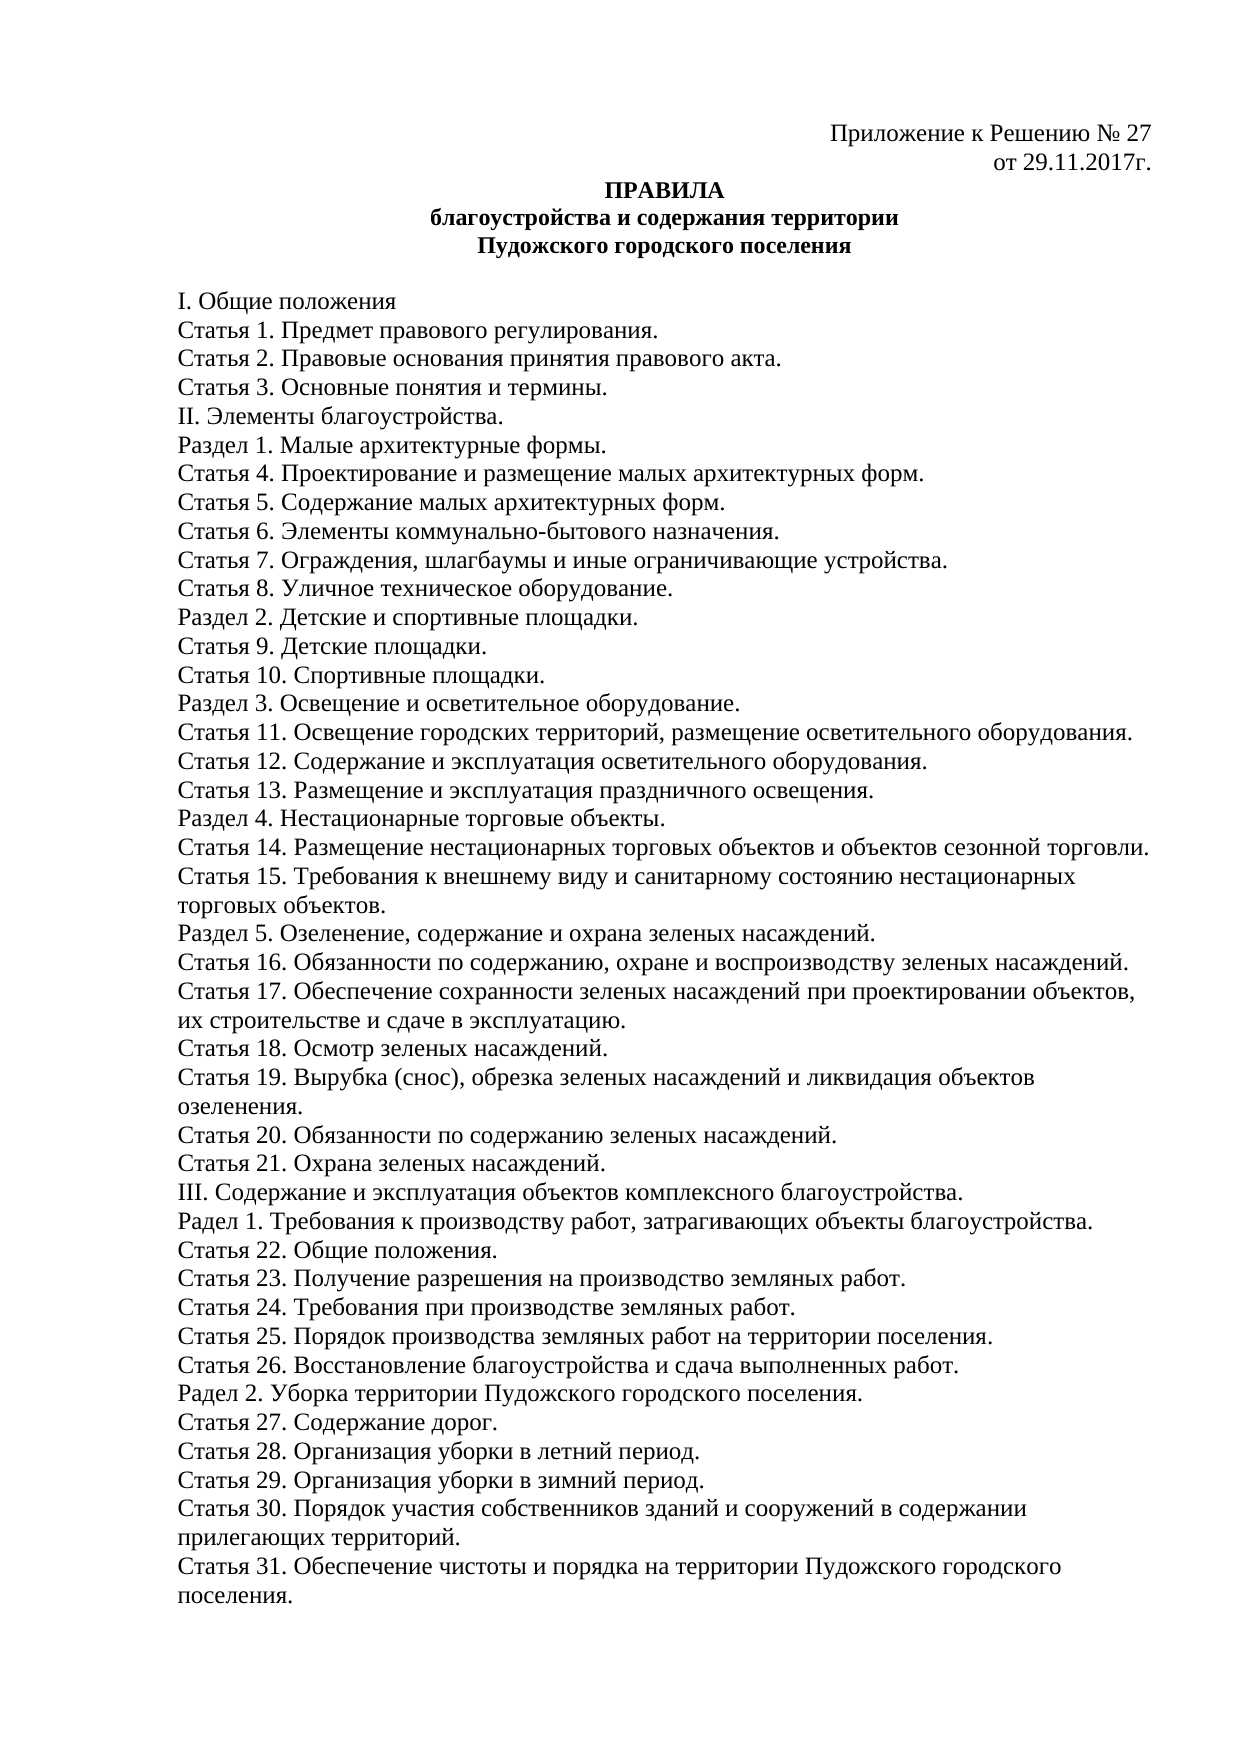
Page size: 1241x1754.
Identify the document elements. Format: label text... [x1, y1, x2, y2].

text Статья 23. Получение разрешения на производство земляных работ. [177, 1263, 1152, 1292]
text Статья 6. Элементы коммунально-бытового назначения. [177, 516, 1152, 545]
text Статья 14. Размещение нестационарных торговых объектов и объектов сезонной торговли. [177, 832, 1152, 861]
text Раздел 3. Освещение и осветительное оборудование. [177, 688, 1152, 717]
text Статья 16. Обязанности по содержанию, охране и воспроизводству зеленых насаждений. [177, 947, 1152, 976]
text Статья 21. Охрана зеленых насаждений. [177, 1148, 1152, 1177]
text Приложение к Решению № 27 [177, 118, 1152, 147]
text Статья 13. Размещение и эксплуатация праздничного освещения. [177, 775, 1152, 803]
text Статья 30. Порядок участия собственников зданий и сооружений в содержании прилегающих территорий. [177, 1493, 1152, 1551]
text благоустройства и содержания территории [177, 203, 1152, 231]
text II. Элементы благоустройства. [177, 401, 1152, 430]
text Статья 28. Организация уборки в летний период. [177, 1436, 1152, 1465]
text Статья 22. Общие положения. [177, 1235, 1152, 1263]
text Радел 2. Уборка территории Пудожского городского поселения. [177, 1378, 1152, 1407]
text Радел 1. Требования к производству работ, затрагивающих объекты благоустройства. [177, 1206, 1152, 1235]
text Раздел 4. Нестационарные торговые объекты. [177, 803, 1152, 832]
text Статья 29. Организация уборки в зимний период. [177, 1465, 1152, 1493]
text Статья 1. Предмет правового регулирования. [177, 315, 1152, 343]
text Статья 26. Восстановление благоустройства и сдача выполненных работ. [177, 1350, 1152, 1378]
text Статья 7. Ограждения, шлагбаумы и иные ограничивающие устройства. [177, 545, 1152, 573]
text Статья 24. Требования при производстве земляных работ. [177, 1292, 1152, 1321]
text Статья 25. Порядок производства земляных работ на территории поселения. [177, 1321, 1152, 1350]
text ПРАВИЛА [177, 176, 1152, 203]
text Статья 3. Основные понятия и термины. [177, 372, 1152, 401]
text III. Содержание и эксплуатация объектов комплексного благоустройства. [177, 1177, 1152, 1206]
text Статья 19. Вырубка (снос), обрезка зеленых насаждений и ликвидация объектов озеленения. [177, 1062, 1152, 1120]
text Пудожского городского поселения [177, 231, 1152, 258]
text Статья 27. Содержание дорог. [177, 1407, 1152, 1436]
text Раздел 1. Малые архитектурные формы. [177, 430, 1152, 458]
text Статья 12. Содержание и эксплуатация осветительного оборудования. [177, 746, 1152, 775]
text Статья 31. Обеспечение чистоты и порядка на территории Пудожского городского поселения. [177, 1551, 1152, 1608]
text от 29.11.2017г. [177, 147, 1152, 176]
text Статья 18. Осмотр зеленых насаждений. [177, 1033, 1152, 1062]
text Статья 10. Спортивные площадки. [177, 660, 1152, 688]
text I. Общие положения [177, 286, 1152, 315]
text Статья 5. Содержание малых архитектурных форм. [177, 487, 1152, 516]
text Статья 8. Уличное техническое оборудование. [177, 573, 1152, 602]
text Статья 9. Детские площадки. [177, 631, 1152, 660]
text Статья 4. Проектирование и размещение малых архитектурных форм. [177, 458, 1152, 487]
text Раздел 5. Озеленение, содержание и охрана зеленых насаждений. [177, 918, 1152, 947]
text Статья 11. Освещение городских территорий, размещение осветительного оборудования. [177, 717, 1152, 746]
text Раздел 2. Детские и спортивные площадки. [177, 602, 1152, 631]
text Статья 20. Обязанности по содержанию зеленых насаждений. [177, 1120, 1152, 1148]
text Статья 2. Правовые основания принятия правового акта. [177, 343, 1152, 372]
text Статья 15. Требования к внешнему виду и санитарному состоянию нестационарных торговых объектов. [177, 861, 1152, 918]
text Статья 17. Обеспечение сохранности зеленых насаждений при проектировании объектов, их строительстве и сдаче в эксплуатацию. [177, 976, 1152, 1033]
